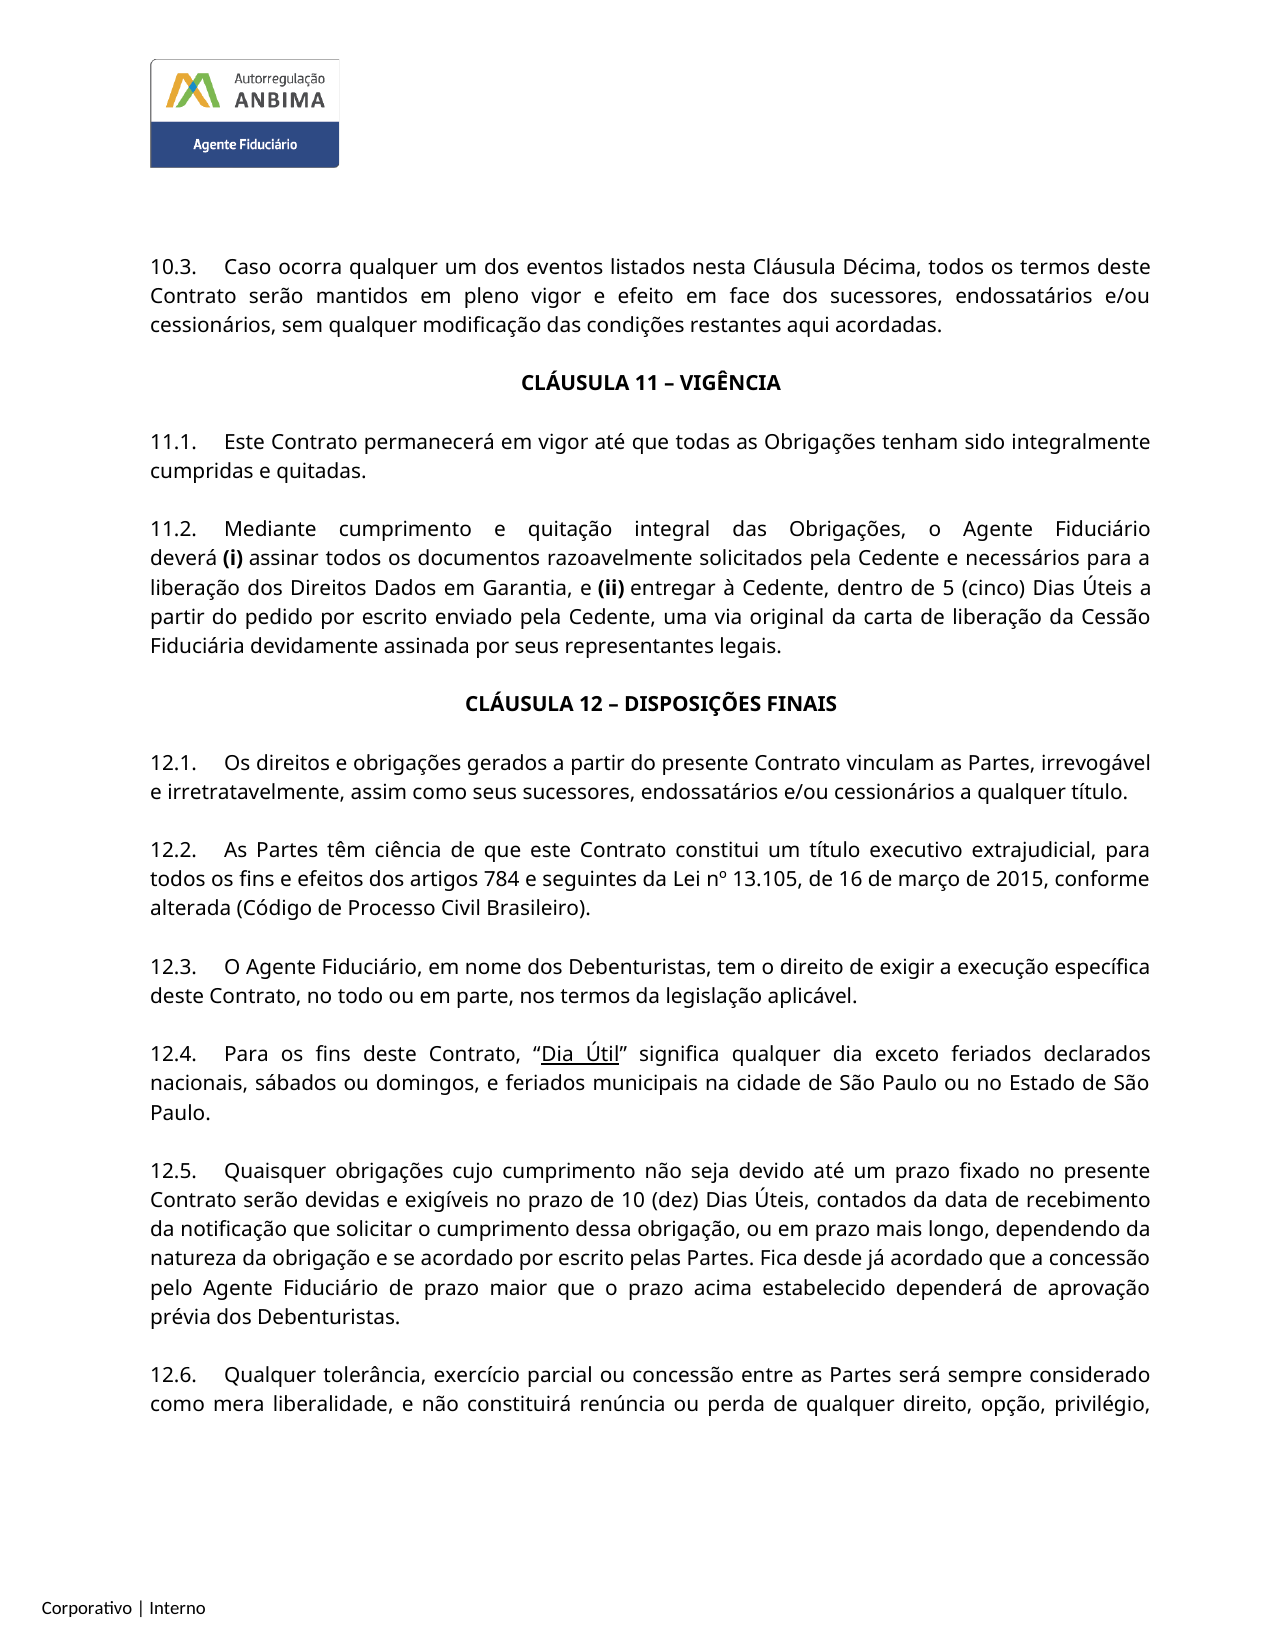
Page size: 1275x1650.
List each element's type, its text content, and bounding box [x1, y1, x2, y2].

list 10.3. Caso ocorra qualquer um dos eventos listados nesta Cláusula Décima, todos os termos deste Contrato serão mantidos em pleno vigor e efeito em face dos sucessores, endossatários e/ou cessionários, sem qualquer modificação das condições restantes aqui acordadas. [150, 251, 1152, 338]
list 12.3. O Agente Fiduciário, em nome dos Debenturistas, tem o direito de exigir a execução específica deste Contrato, no todo ou em parte, nos termos da legislação aplicável. [150, 951, 1152, 1009]
list 11.2. Mediante cumprimento e quitação integral das Obrigações, o Agente Fiduciário deverá (i) assinar todos os documentos razoavelmente solicitados pela Cedente e necessários para a liberação dos Direitos Dados em Garantia, e (ii) entregar à Cedente, dentro de 5 (cinco) Dias Úteis a partir do pedido por escrito enviado pela Cedente, uma via original da carta de liberação da Cessão Fiduciária devidamente assinada por seus representantes legais. [150, 513, 1152, 659]
list 12.1. Os direitos e obrigações gerados a partir do presente Contrato vinculam as Partes, irrevogável e irretratavelmente, assim como seus sucessores, endossatários e/ou cessionários a qualquer título. [150, 747, 1152, 805]
list 11.1. Este Contrato permanecerá em vigor até que todas as Obrigações tenham sido integralmente cumpridas e quitadas. [150, 426, 1152, 484]
list 12.4. Para os fins deste Contrato, “Dia Útil” significa qualquer dia exceto feriados declarados nacionais, sábados ou domingos, e feriados municipais na cidade de São Paulo ou no Estado de São Paulo. [150, 1038, 1152, 1126]
text CLÁUSULA 11 – VIGÊNCIA [150, 367, 1152, 397]
text CLÁUSULA 12 – DISPOSIÇÕES FINAIS [150, 688, 1152, 717]
picture [150, 59, 340, 168]
list 12.5. Quaisquer obrigações cujo cumprimento não seja devido até um prazo fixado no presente Contrato serão devidas e exigíveis no prazo de 10 (dez) Dias Úteis, contados da data de recebimento da notificação que solicitar o cumprimento dessa obrigação, ou em prazo mais longo, dependendo da natureza da obrigação e se acordado por escrito pelas Partes. Fica desde já acordado que a concessão pelo Agente Fiduciário de prazo maior que o prazo acima estabelecido dependerá de aprovação prévia dos Debenturistas. [150, 1155, 1152, 1330]
list 12.2. As Partes têm ciência de que este Contrato constitui um título executivo extrajudicial, para todos os fins e efeitos dos artigos 784 e seguintes da Lei nº 13.105, de 16 de março de 2015, conforme alterada (Código de Processo Civil Brasileiro). [150, 834, 1152, 922]
